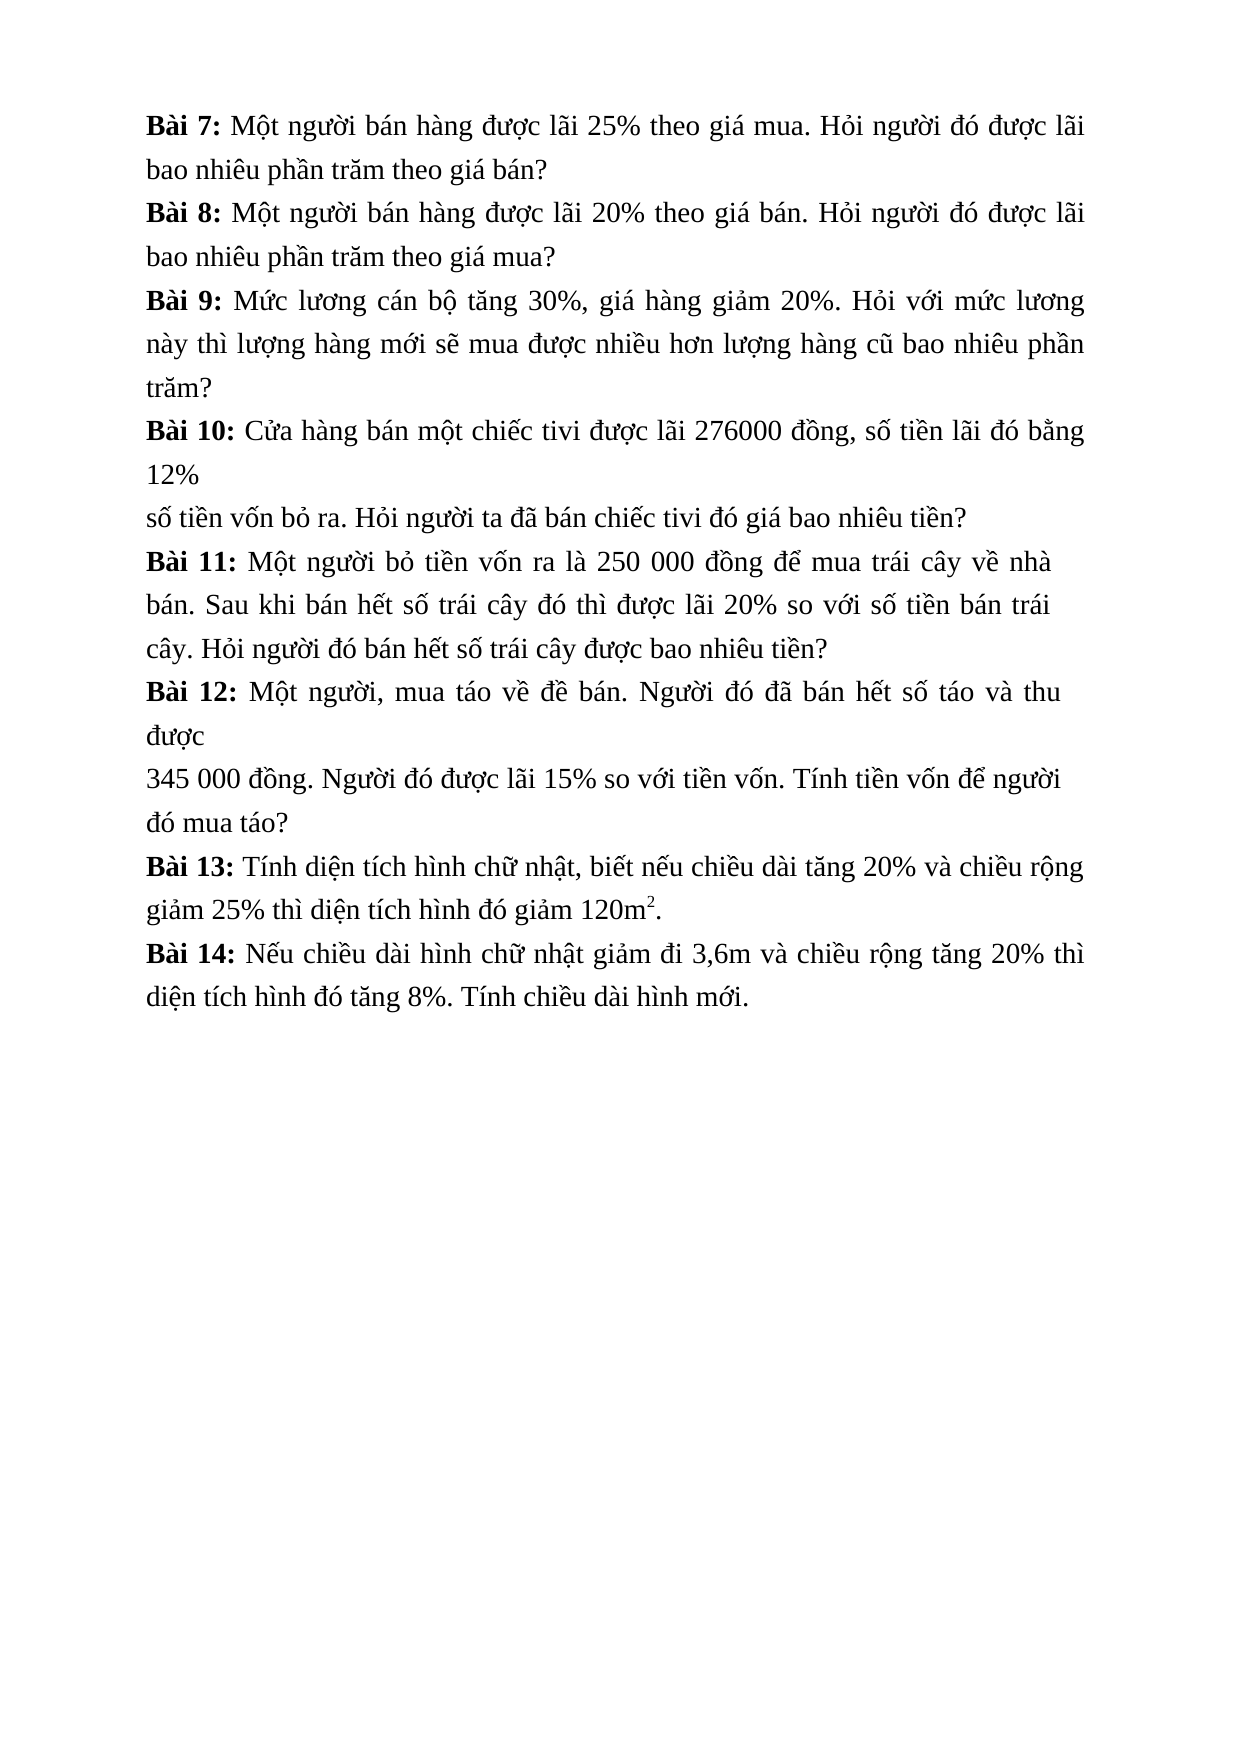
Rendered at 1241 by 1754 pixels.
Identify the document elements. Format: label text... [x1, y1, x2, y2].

text Bài 7: Một người bán hàng được lãi 25% theo giá mua. Hỏi người đó được lãi bao nhiêu phần trăm theo giá bán? [146, 101, 1086, 188]
text Bài 13: Tính diện tích hình chữ nhật, biết nếu chiều dài tăng 20% và chiều rộng giảm 25% thì diện tích hình đó giảm 120m2. [146, 841, 1086, 928]
text Bài 12: Một người, mua táo về đề bán. Người đó đã bán hết số táo và thu được [146, 667, 1063, 754]
text Bài 10: Cửa hàng bán một chiếc tivi được lãi 276000 đồng, số tiền lãi đó bằng 12% [146, 406, 1086, 493]
text Bài 11: Một người bỏ tiền vốn ra là 250 000 đồng để mua trái cây về nhà bán. Sau khi bán hết số trái cây đó thì được lãi 20% so với số tiền bán trái cây. Hỏi người đó bán hết số trái cây được bao nhiêu tiền? [146, 536, 1052, 667]
text Bài 9: Mức lương cán bộ tăng 30%, giá hàng giảm 20%. Hỏi với mức lương này thì lượng hàng mới sẽ mua được nhiều hơn lượng hàng cũ bao nhiêu phần trăm? [146, 275, 1086, 406]
text số tiền vốn bỏ ra. Hỏi người ta đã bán chiếc tivi đó giá bao nhiêu tiền? [146, 493, 1086, 536]
text 345 000 đồng. Người đó được lãi 15% so với tiền vốn. Tính tiền vốn để người đó mua táo? [146, 754, 1063, 841]
text Bài 8: Một người bán hàng được lãi 20% theo giá bán. Hỏi người đó được lãi bao nhiêu phần trăm theo giá mua? [146, 188, 1086, 275]
text Bài 14: Nếu chiều dài hình chữ nhật giảm đi 3,6m và chiều rộng tăng 20% thì diện tích hình đó tăng 8%. Tính chiều dài hình mới. [146, 928, 1086, 1015]
